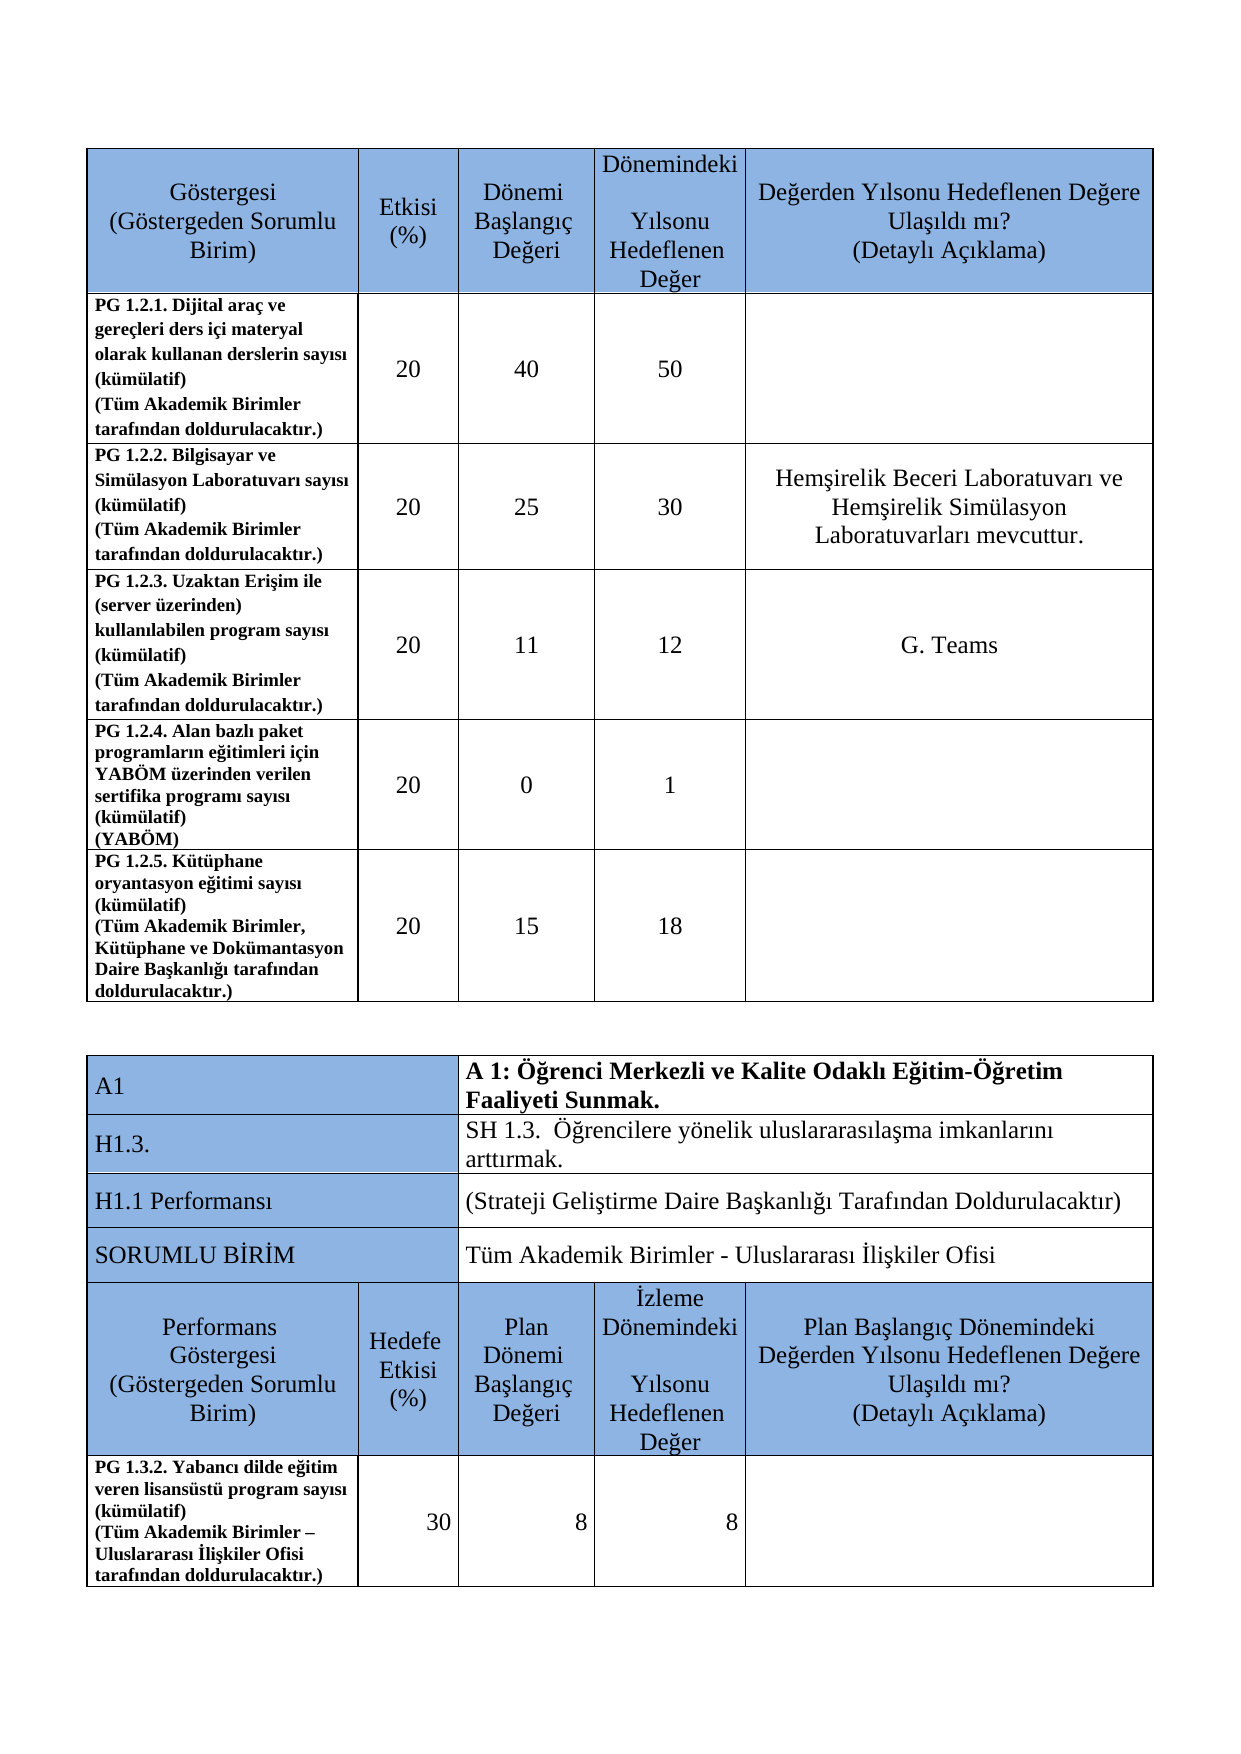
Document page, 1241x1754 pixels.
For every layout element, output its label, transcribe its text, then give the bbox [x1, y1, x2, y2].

table_cell Plan Dönemi Başlangıç Değeri [459, 1283, 594, 1455]
table_cell Tüm Akademik Birimler - Uluslararası İlişkiler Ofisi [459, 1228, 1152, 1282]
table_cell Plan Başlangıç Dönemindeki Değerden Yılsonu Hedeflenen Değere Ulaşıldı mı? (Detaylı Açıklama) [746, 1283, 1152, 1455]
table_cell Performans Göstergesi (Göstergeden Sorumlu Birim) [88, 1283, 358, 1455]
table_cell [746, 720, 1152, 849]
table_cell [746, 149, 1152, 292]
table_cell 0 [459, 720, 594, 849]
table_cell Hedefe Etkisi (%) [359, 149, 458, 292]
table_cell Hemşirelik Beceri Laboratuvarı ve Hemşirelik Simülasyon Laboratuvarları mevcuttur. [746, 444, 1152, 568]
table_cell 20 [359, 850, 458, 1001]
table_cell 25 [459, 444, 594, 568]
table_cell İzleme Dönemindeki Yılsonu Hedeflenen Değer [595, 1283, 745, 1455]
table_cell 18 [595, 850, 745, 1001]
table_cell 8 [595, 1456, 745, 1586]
table_header A 1: Öğrenci Merkezli ve Kalite Odaklı Eğitim-Öğretim Faaliyeti Sunmak. [459, 1056, 1152, 1114]
table_cell 20 [359, 570, 458, 719]
table_cell G. Teams [746, 570, 1152, 719]
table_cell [459, 149, 594, 292]
table_cell 15 [459, 850, 594, 1001]
table_cell 50 [595, 294, 745, 443]
table_cell [746, 850, 1152, 1001]
table_cell H1.3. [88, 1115, 458, 1172]
table_cell 30 [595, 444, 745, 568]
table_cell Hedefe Etkisi (%) [359, 1283, 458, 1455]
table_cell PG 1.2.3. Uzaktan Erişim ile (server üzerinden) kullanılabilen program sayısı (kümülatif) (Tüm Akademik Birimler tarafından doldurulacaktır.) [88, 570, 357, 719]
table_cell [595, 149, 745, 292]
table_cell SH 1.3. Öğrencilere yönelik uluslararasılaşma imkanlarını arttırmak. [459, 1115, 1152, 1172]
table_header A1 [88, 1056, 458, 1114]
table_cell [746, 294, 1152, 443]
table_cell (Strateji Geliştirme Daire Başkanlığı Tarafından Doldurulacaktır) [459, 1174, 1152, 1227]
table_cell 20 [359, 294, 458, 443]
table_cell PG 1.3.2. Yabancı dilde eğitim veren lisansüstü program sayısı (kümülatif) (Tüm Akademik Birimler – Uluslararası İlişkiler Ofisi tarafından doldurulacaktır.) [88, 1456, 357, 1586]
table_cell [746, 1456, 1152, 1586]
table_cell 30 [359, 1456, 458, 1586]
table_cell 11 [459, 570, 594, 719]
table_cell PG 1.2.2. Bilgisayar ve Simülasyon Laboratuvarı sayısı (kümülatif) (Tüm Akademik Birimler tarafından doldurulacaktır.) [88, 444, 357, 568]
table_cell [88, 149, 358, 292]
table_cell 20 [359, 720, 458, 849]
table_cell 40 [459, 294, 594, 443]
table_cell PG 1.2.1. Dijital araç ve gereçleri ders içi materyal olarak kullanan derslerin sayısı (kümülatif) (Tüm Akademik Birimler tarafından doldurulacaktır.) [88, 294, 357, 443]
table_cell PG 1.2.4. Alan bazlı paket programların eğitimleri için YABÖM üzerinden verilen sertifika programı sayısı (kümülatif) (YABÖM) [88, 720, 357, 849]
table_cell H1.1 Performansı [88, 1174, 458, 1227]
table_cell PG 1.2.5. Kütüphane oryantasyon eğitimi sayısı (kümülatif) (Tüm Akademik Birimler, Kütüphane ve Dokümantasyon Daire Başkanlığı tarafından doldurulacaktır.) [88, 850, 357, 1001]
table_cell 8 [459, 1456, 594, 1586]
table_cell 20 [359, 444, 458, 568]
table_cell 1 [595, 720, 745, 849]
table_cell SORUMLU BİRİM [88, 1228, 458, 1282]
table_cell 12 [595, 570, 745, 719]
